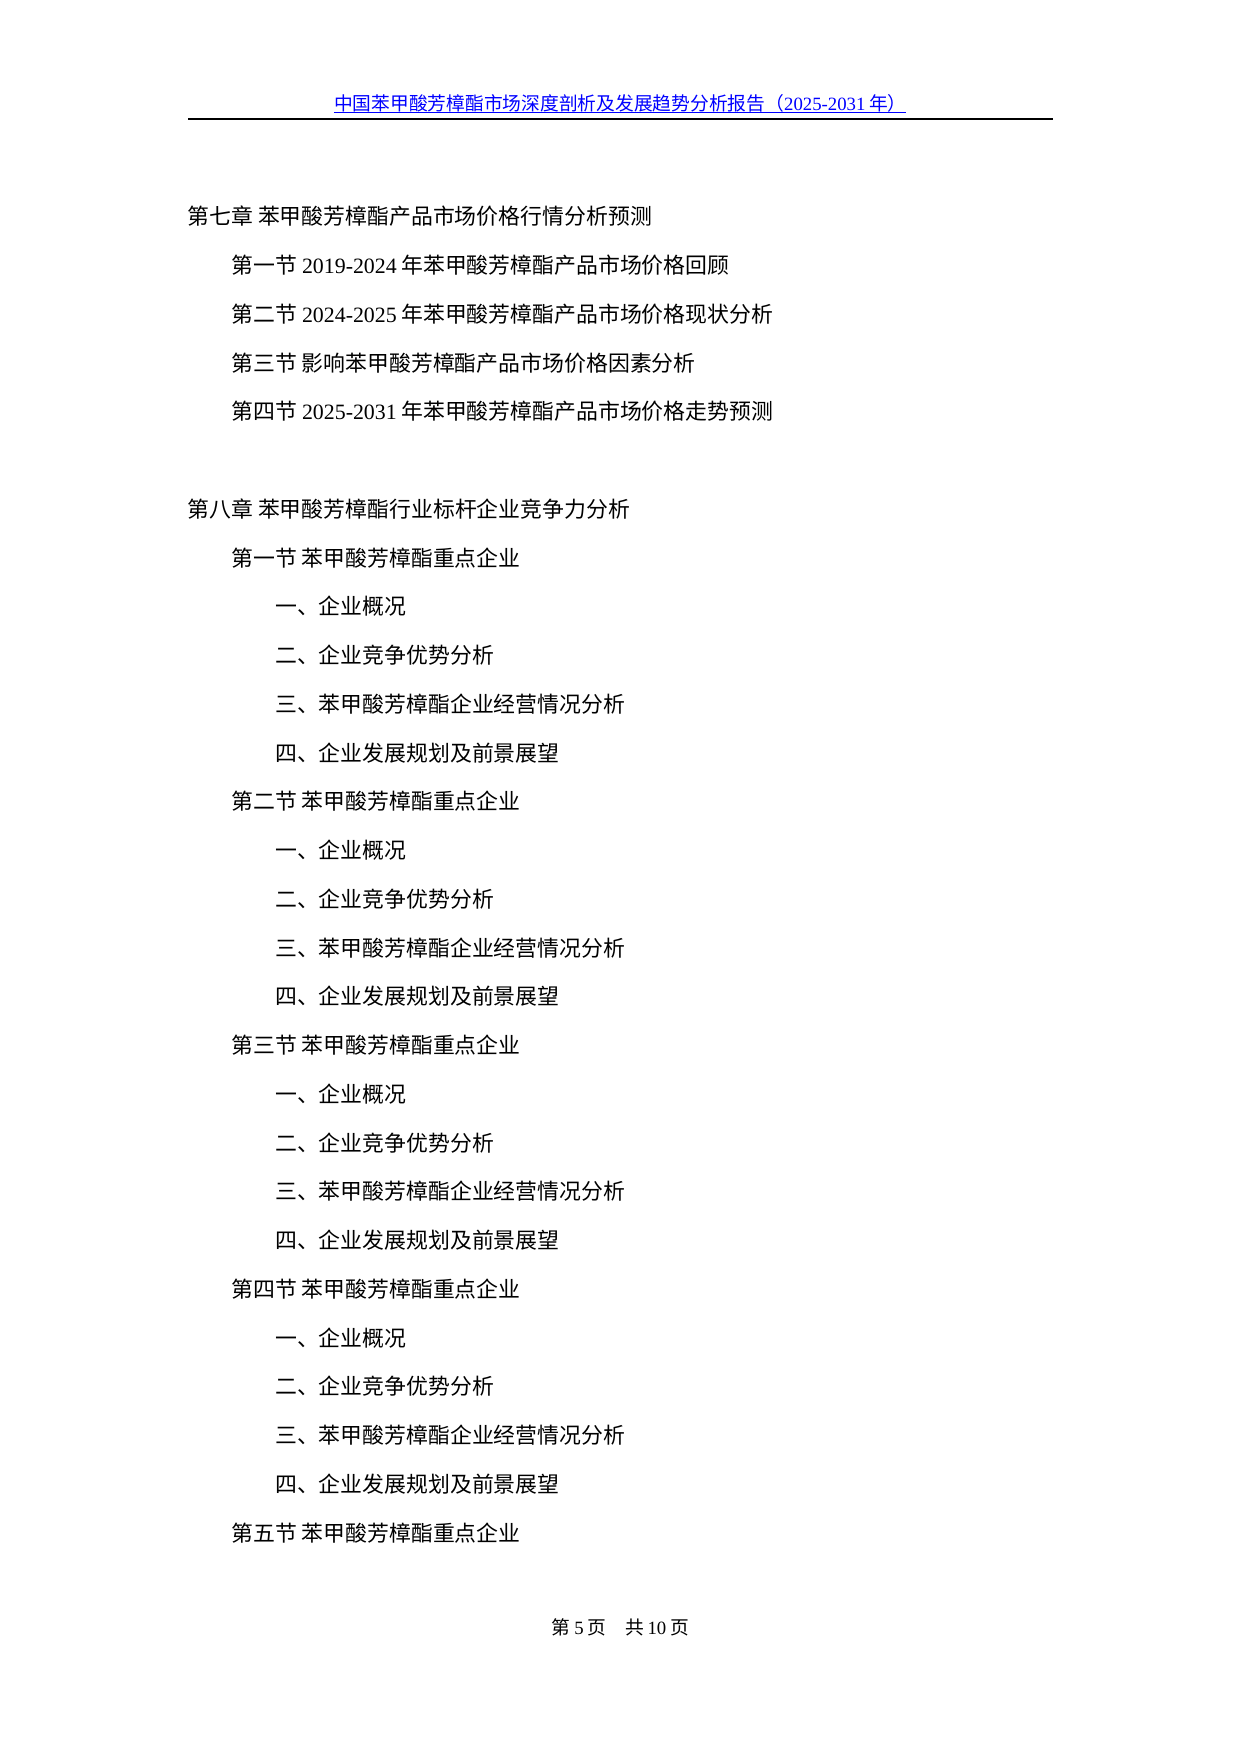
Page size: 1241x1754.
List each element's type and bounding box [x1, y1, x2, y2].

text [187, 150, 1053, 1548]
